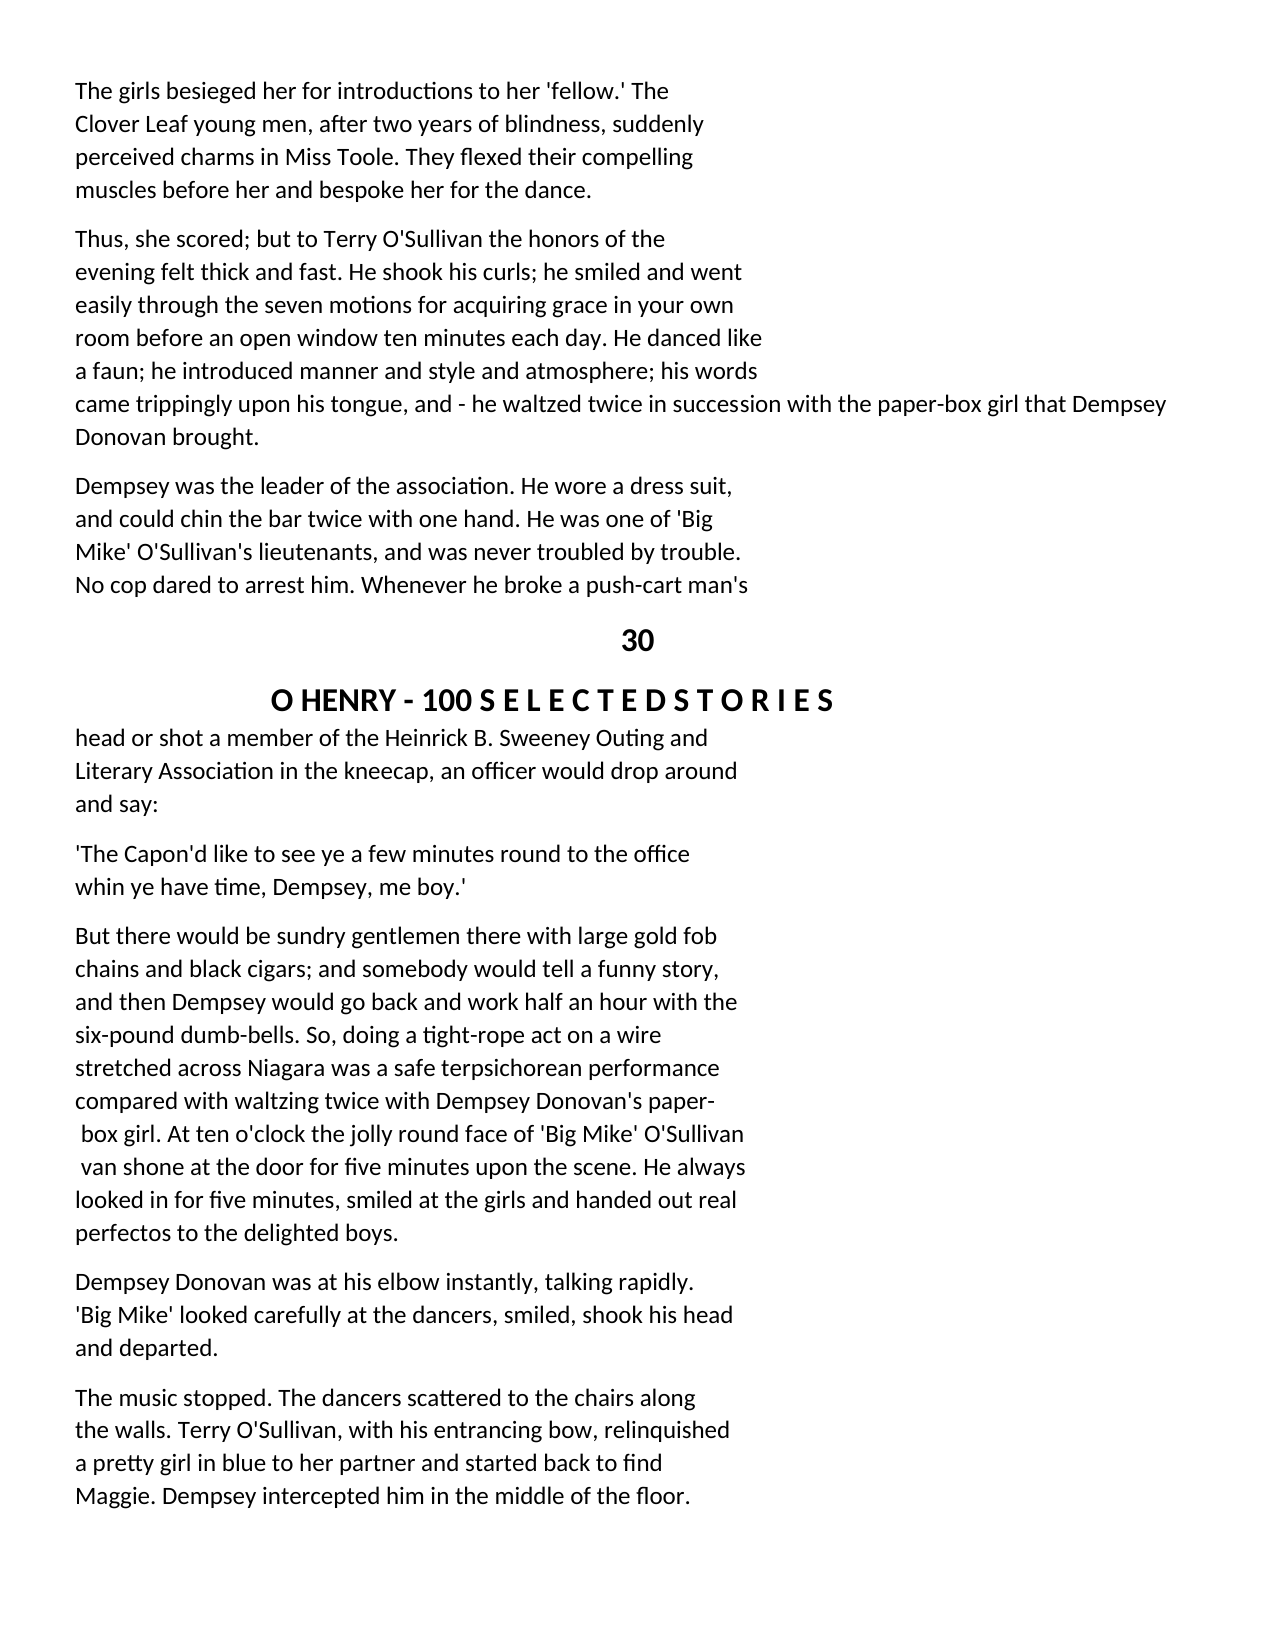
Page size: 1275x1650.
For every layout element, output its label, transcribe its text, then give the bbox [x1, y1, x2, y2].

text 'The Capon'd like to see ye a few minutes round to the office whin ye have time, Dempsey, me boy.' [75, 838, 1200, 901]
text Dempsey Donovan was at his elbow instantly, talking rapidly. 'Big Mike' looked carefully at the dancers, smiled, shook his head and departed. [75, 1266, 1200, 1363]
text Thus, she scored; but to Terry O'Sullivan the honors of the evening felt thick and fast. He shook his curls; he smiled and went easily through the seven motions for acquiring grace in your own room before an open window ten minutes each day. He danced like a faun; he introduced manner and style and atmosphere; his words came trippingly upon his tongue, and - he waltzed twice in succes­sion with the paper-box girl that Dempsey Donovan brought. [75, 223, 1200, 451]
text O HENRY - 100 S E L E C T E D S T O R I E S head or shot a member of the Heinrick B. Sweeney Outing and Literary Association in the kneecap, an officer would drop around and say: [75, 679, 1200, 819]
text The girls besieged her for introductions to her 'fellow.' The Clover Leaf young men, after two years of blindness, suddenly perceived charms in Miss Toole. They flexed their compelling muscles before her and bespoke her for the dance. [75, 75, 1200, 204]
text But there would be sundry gentlemen there with large gold fob chains and black cigars; and somebody would tell a funny story, and then Dempsey would go back and work half an hour with the six-pound dumb-bells. So, doing a tight-rope act on a wire stretched across Niagara was a safe terpsichorean performance compared with waltzing twice with Dempsey Donovan's paper- box girl. At ten o'clock the jolly round face of 'Big Mike' O'Sullivan­ van shone at the door for five minutes upon the scene. He always looked in for five minutes, smiled at the girls and handed out real perfectos to the delighted boys. [75, 920, 1200, 1247]
text Dempsey was the leader of the association. He wore a dress suit, and could chin the bar twice with one hand. He was one of 'Big Mike' O'Sullivan's lieutenants, and was never troubled by trouble. No cop dared to arrest him. Whenever he broke a push-cart man's [75, 470, 1200, 600]
text The music stopped. The dancers scattered to the chairs along the walls. Terry O'Sullivan, with his entrancing bow, relinquished a pretty girl in blue to her partner and started back to find Maggie. Dempsey intercepted him in the middle of the floor. [75, 1382, 1200, 1511]
text 30 [75, 619, 1200, 659]
